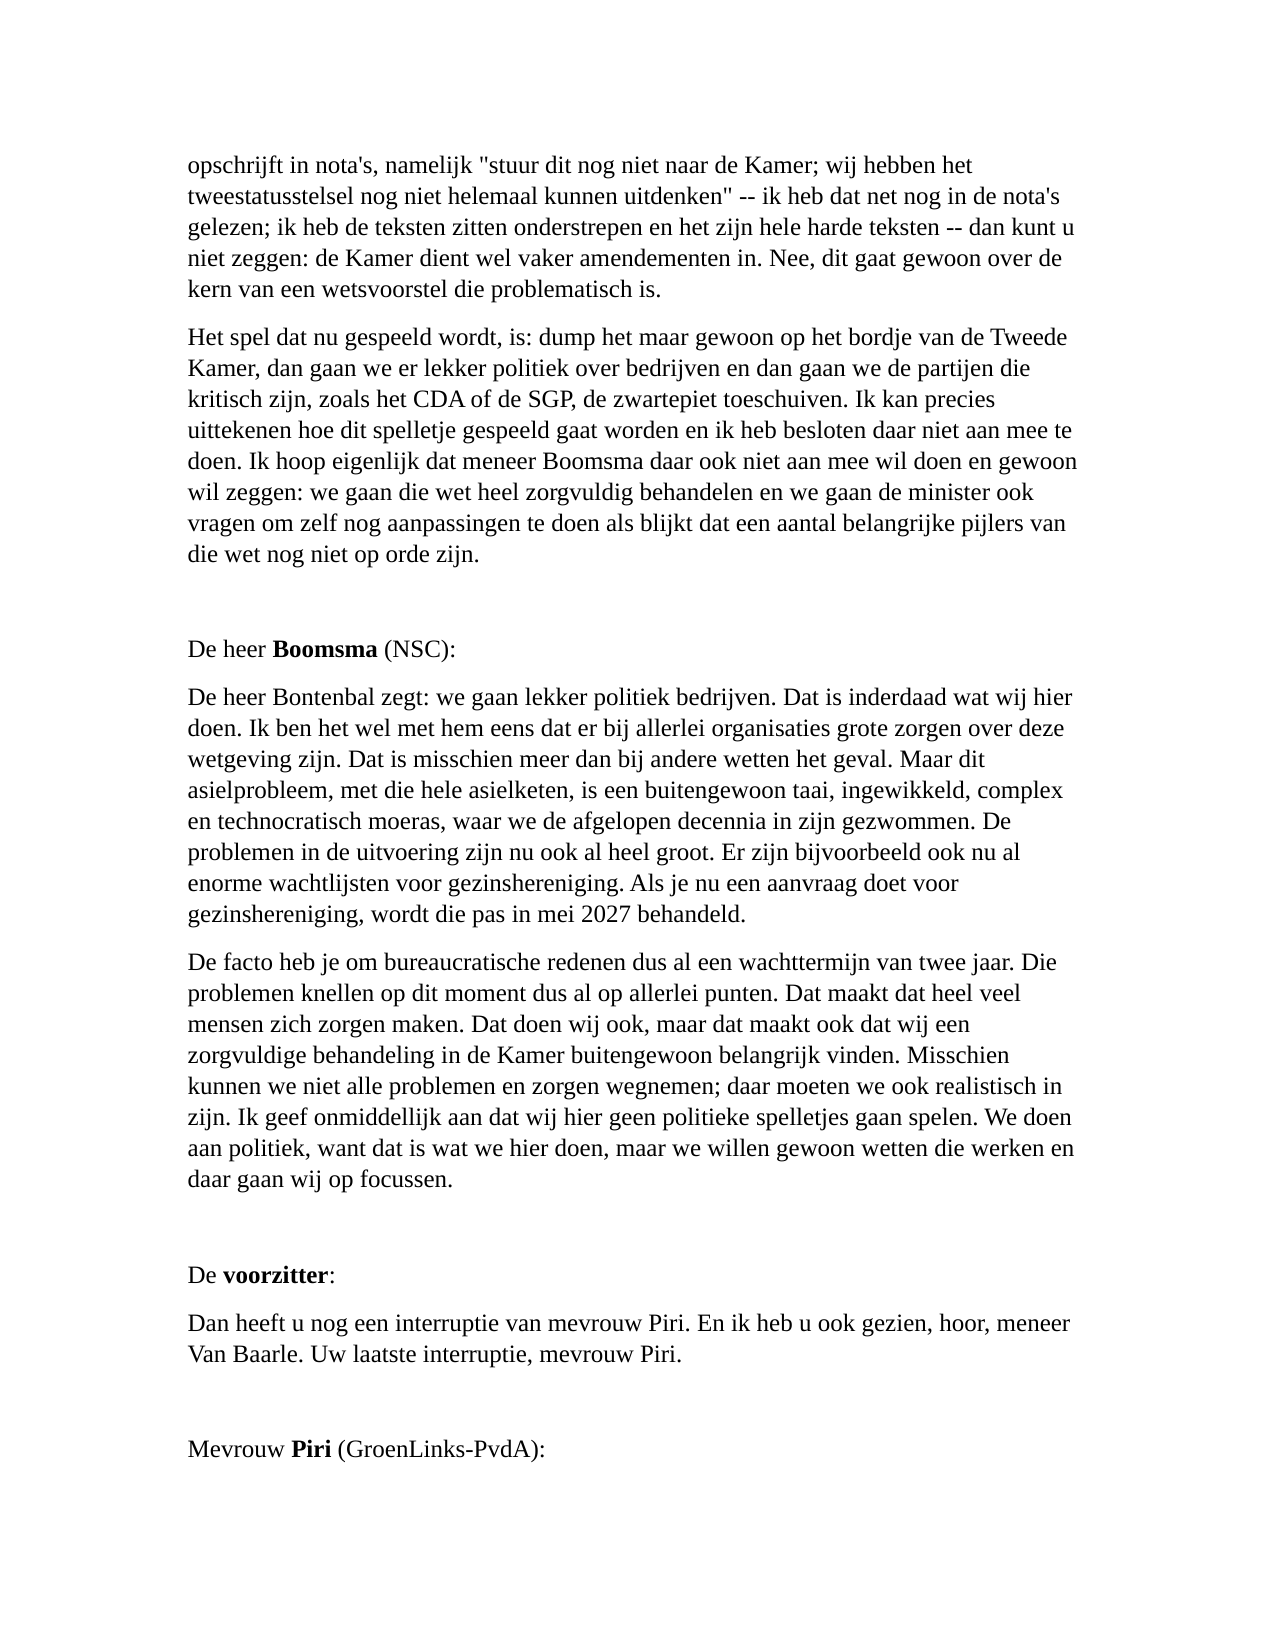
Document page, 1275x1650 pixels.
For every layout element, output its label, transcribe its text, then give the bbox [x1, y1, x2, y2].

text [187, 150, 1087, 303]
text Het spel dat nu gespeeld wordt, is: dump het maar gewoon op het bordje van de Tweede Kamer, dan gaan we er lekker politiek over bedrijven en dan gaan we de partijen die kritisch zijn, zoals het CDA of de SGP, de zwartepiet toeschuiven. Ik kan precies uittekenen hoe dit spelletje gespeeld gaat worden en ik heb besloten daar niet aan mee te doen. Ik hoop eigenlijk dat meneer Boomsma daar ook niet aan mee wil doen en gewoon wil zeggen: we gaan die wet heel zorgvuldig behandelen en we gaan de minister ook vragen om zelf nog aanpassingen te doen als blijkt dat een aantal belangrijke pijlers van die wet nog niet op orde zijn. [187, 322, 1087, 568]
text De voorzitter: [187, 1260, 1087, 1289]
text Mevrouw Piri (GroenLinks-PvdA): [187, 1434, 1087, 1463]
text De heer Boomsma (NSC): [187, 634, 1087, 663]
text De heer Bontenbal zegt: we gaan lekker politiek bedrijven. Dat is inderdaad wat wij hier doen. Ik ben het wel met hem eens dat er bij allerlei organisaties grote zorgen over deze wetgeving zijn. Dat is misschien meer dan bij andere wetten het geval. Maar dit asielprobleem, met die hele asielketen, is een buitengewoon taai, ingewikkeld, complex en technocratisch moeras, waar we de afgelopen decennia in zijn gezwommen. De problemen in de uitvoering zijn nu ook al heel groot. Er zijn bijvoorbeeld ook nu al enorme wachtlijsten voor gezinshereniging. Als je nu een aanvraag doet voor gezinshereniging, wordt die pas in mei 2027 behandeld. [187, 682, 1087, 928]
text De facto heb je om bureaucratische redenen dus al een wachttermijn van twee jaar. Die problemen knellen op dit moment dus al op allerlei punten. Dat maakt dat heel veel mensen zich zorgen maken. Dat doen wij ook, maar dat maakt ook dat wij een zorgvuldige behandeling in de Kamer buitengewoon belangrijk vinden. Misschien kunnen we niet alle problemen en zorgen wegnemen; daar moeten we ook realistisch in zijn. Ik geef onmiddellijk aan dat wij hier geen politieke spelletjes gaan spelen. We doen aan politiek, want dat is wat we hier doen, maar we willen gewoon wetten die werken en daar gaan wij op focussen. [187, 947, 1087, 1193]
text Dan heeft u nog een interruptie van mevrouw Piri. En ik heb u ook gezien, hoor, meneer Van Baarle. Uw laatste interruptie, mevrouw Piri. [187, 1308, 1087, 1367]
